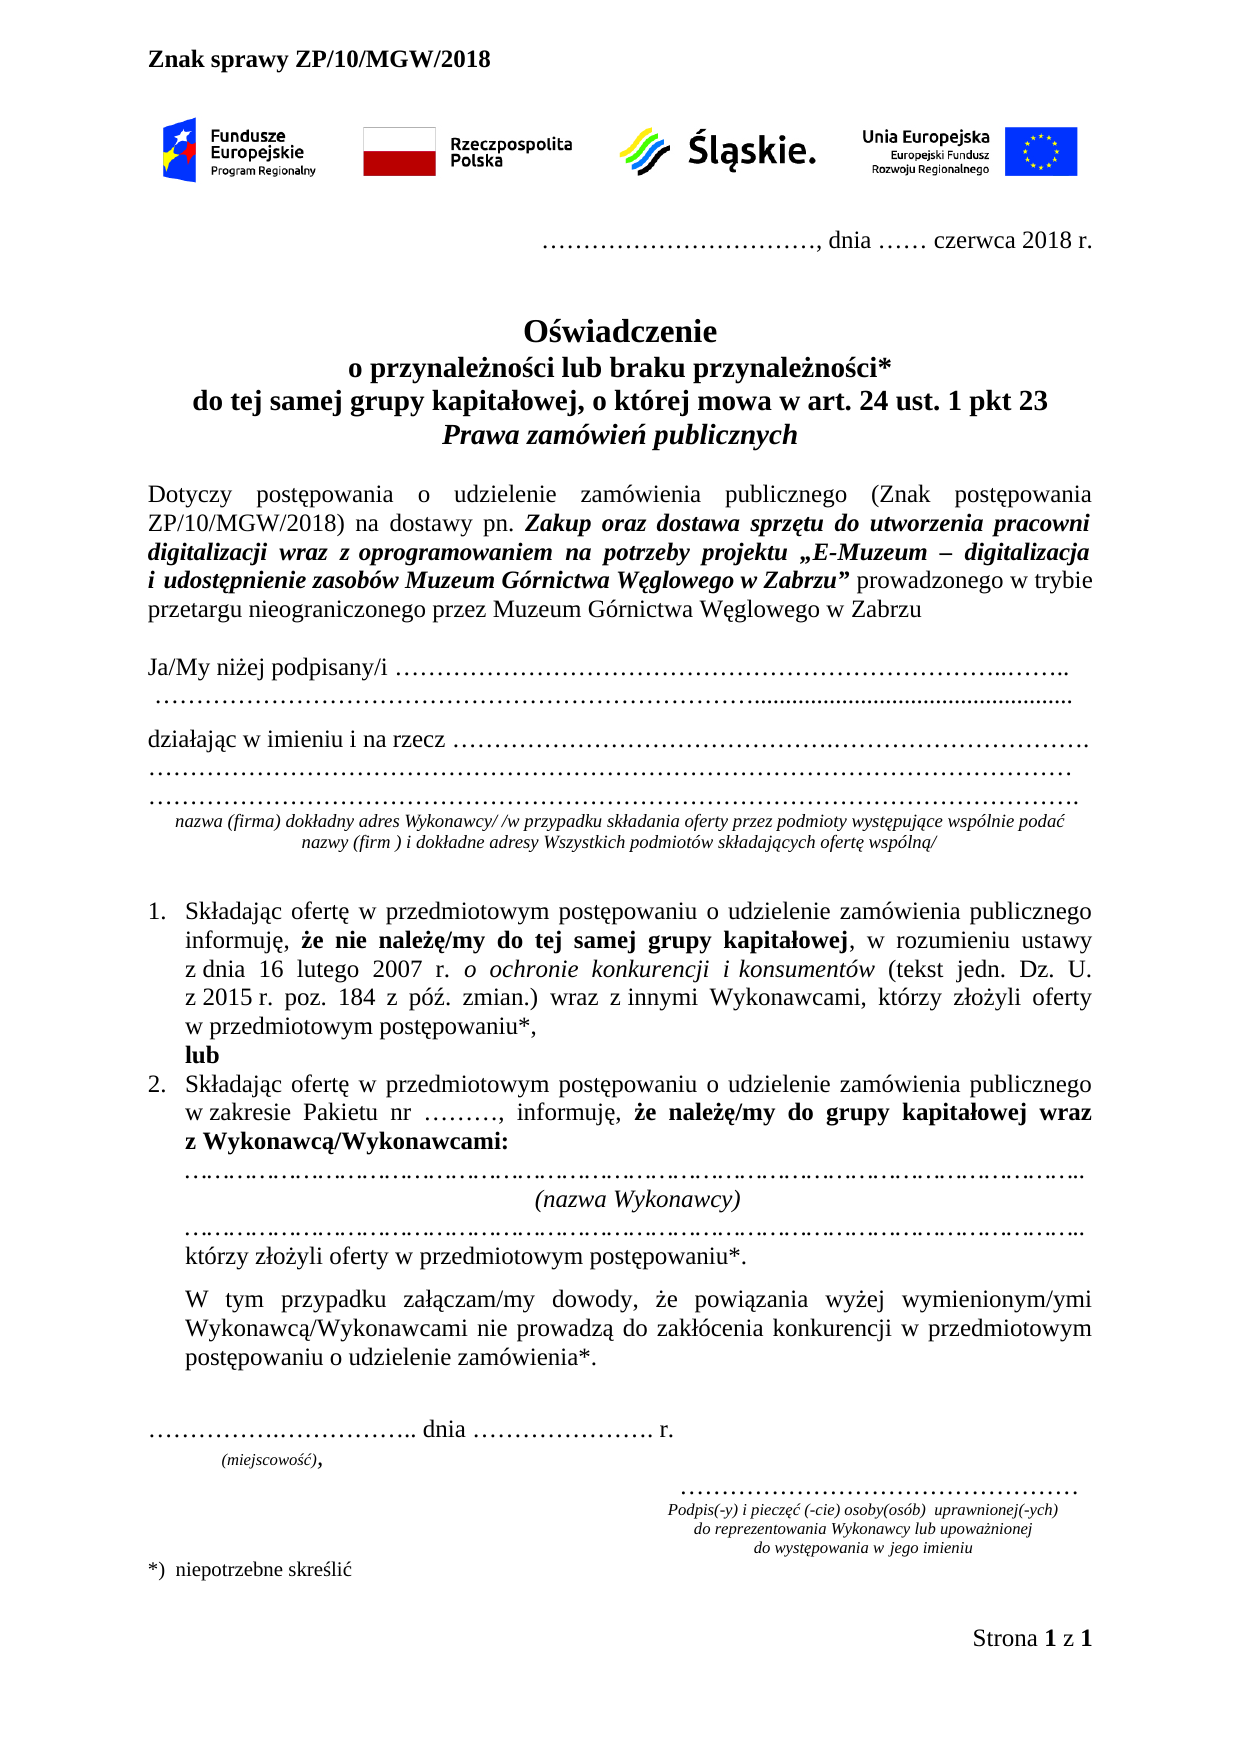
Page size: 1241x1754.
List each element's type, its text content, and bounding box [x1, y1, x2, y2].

text do reprezentowania Wykonawcy lub upoważnionej [635, 1519, 1093, 1538]
list Składając ofertę w przedmiotowym postępowaniu o udzielenie zamówienia publicznego informuję, że nie należę/my do tej samej grupy kapitałowej, w rozumieniu ustawy z dnia 16 lutego 2007 r. o ochronie konkurencji i konsumentów (tekst jedn. Dz. U. z 2015 r. poz. 184 z póź. zmian.) wraz z innymi Wykonawcami, którzy złożyli oferty w przedmiotowym postępowaniu*, [148, 896, 1093, 1040]
text Dotyczy postępowania o udzielenie zamówienia publicznego (Znak postępowania ZP/10/MGW/2018) na dostawy pn. Zakup oraz dostawa sprzętu do utworzenia pracowni digitalizacji wraz z oprogramowaniem na potrzeby projektu „E-Muzeum – digitalizacja i udostępnienie zasobów Muzeum Górnictwa Węglowego w Zabrzu” prowadzonego w trybie przetargu nieograniczonego przez Muzeum Górnictwa Węglowego w Zabrzu [148, 479, 1093, 623]
text ………………………………………………………………………………………………………….. [185, 1212, 1093, 1241]
text lub [185, 1040, 1093, 1069]
text …………………………………………………………………………………………………. [148, 781, 1093, 810]
text do występowania w jego imieniu [635, 1538, 1093, 1557]
text ……………………………, dnia …… czerwca 2018 r. [443, 225, 1093, 254]
text …………….…………….. dnia …………………. r. [148, 1414, 1093, 1442]
text Prawa zamówień publicznych [148, 417, 1093, 451]
text W tym przypadku załączam/my dowody, że powiązania wyżej wymienionym/ymi Wykonawcą/Wykonawcami nie prowadzą do zakłócenia konkurencji w przedmiotowym postępowaniu o udzielenie zamówienia*. [185, 1284, 1093, 1371]
text Ja/My niżej podpisany/i ………………………………………………………………..…….. [148, 652, 1093, 681]
text (nazwa Wykonawcy) [185, 1184, 1093, 1212]
text o przynależności lub braku przynależności* do tej samej grupy kapitałowej, o której mowa w art. 24 ust. 1 pkt 23 [148, 350, 1093, 417]
text ………………………………………………………………………………………………………….. [185, 1155, 1093, 1184]
text ………………………………………… [148, 1471, 1093, 1500]
text ………………………………………………………………................................................... [148, 681, 1093, 709]
text nazwy (firm ) i dokładne adresy Wszystkich podmiotów składających ofertę wspólną/ [148, 831, 1093, 853]
text działając w imieniu i na rzecz ……………………………………….…………………………. [148, 724, 1093, 752]
text Podpis(-y) i pieczęć (-cie) osoby(osób) uprawnionej(-ych) [635, 1500, 1093, 1519]
text Oświadczenie [148, 312, 1093, 350]
text *) niepotrzebne skreślić [148, 1557, 1093, 1581]
list Składając ofertę w przedmiotowym postępowaniu o udzielenie zamówienia publicznego w zakresie Pakietu nr ………, informuję, że należę/my do grupy kapitałowej wraz z Wykonawcą/Wykonawcami: [148, 1069, 1093, 1155]
text ………………………………………………………………………………………………… [148, 752, 1093, 781]
text (miejscowość), [148, 1442, 1093, 1471]
text nazwa (firma) dokładny adres Wykonawcy/ /w przypadku składania oferty przez podmioty występujące wspólnie podać [148, 810, 1093, 831]
picture [147, 101, 1093, 197]
text którzy złożyli oferty w przedmiotowym postępowaniu*. [185, 1241, 1093, 1270]
